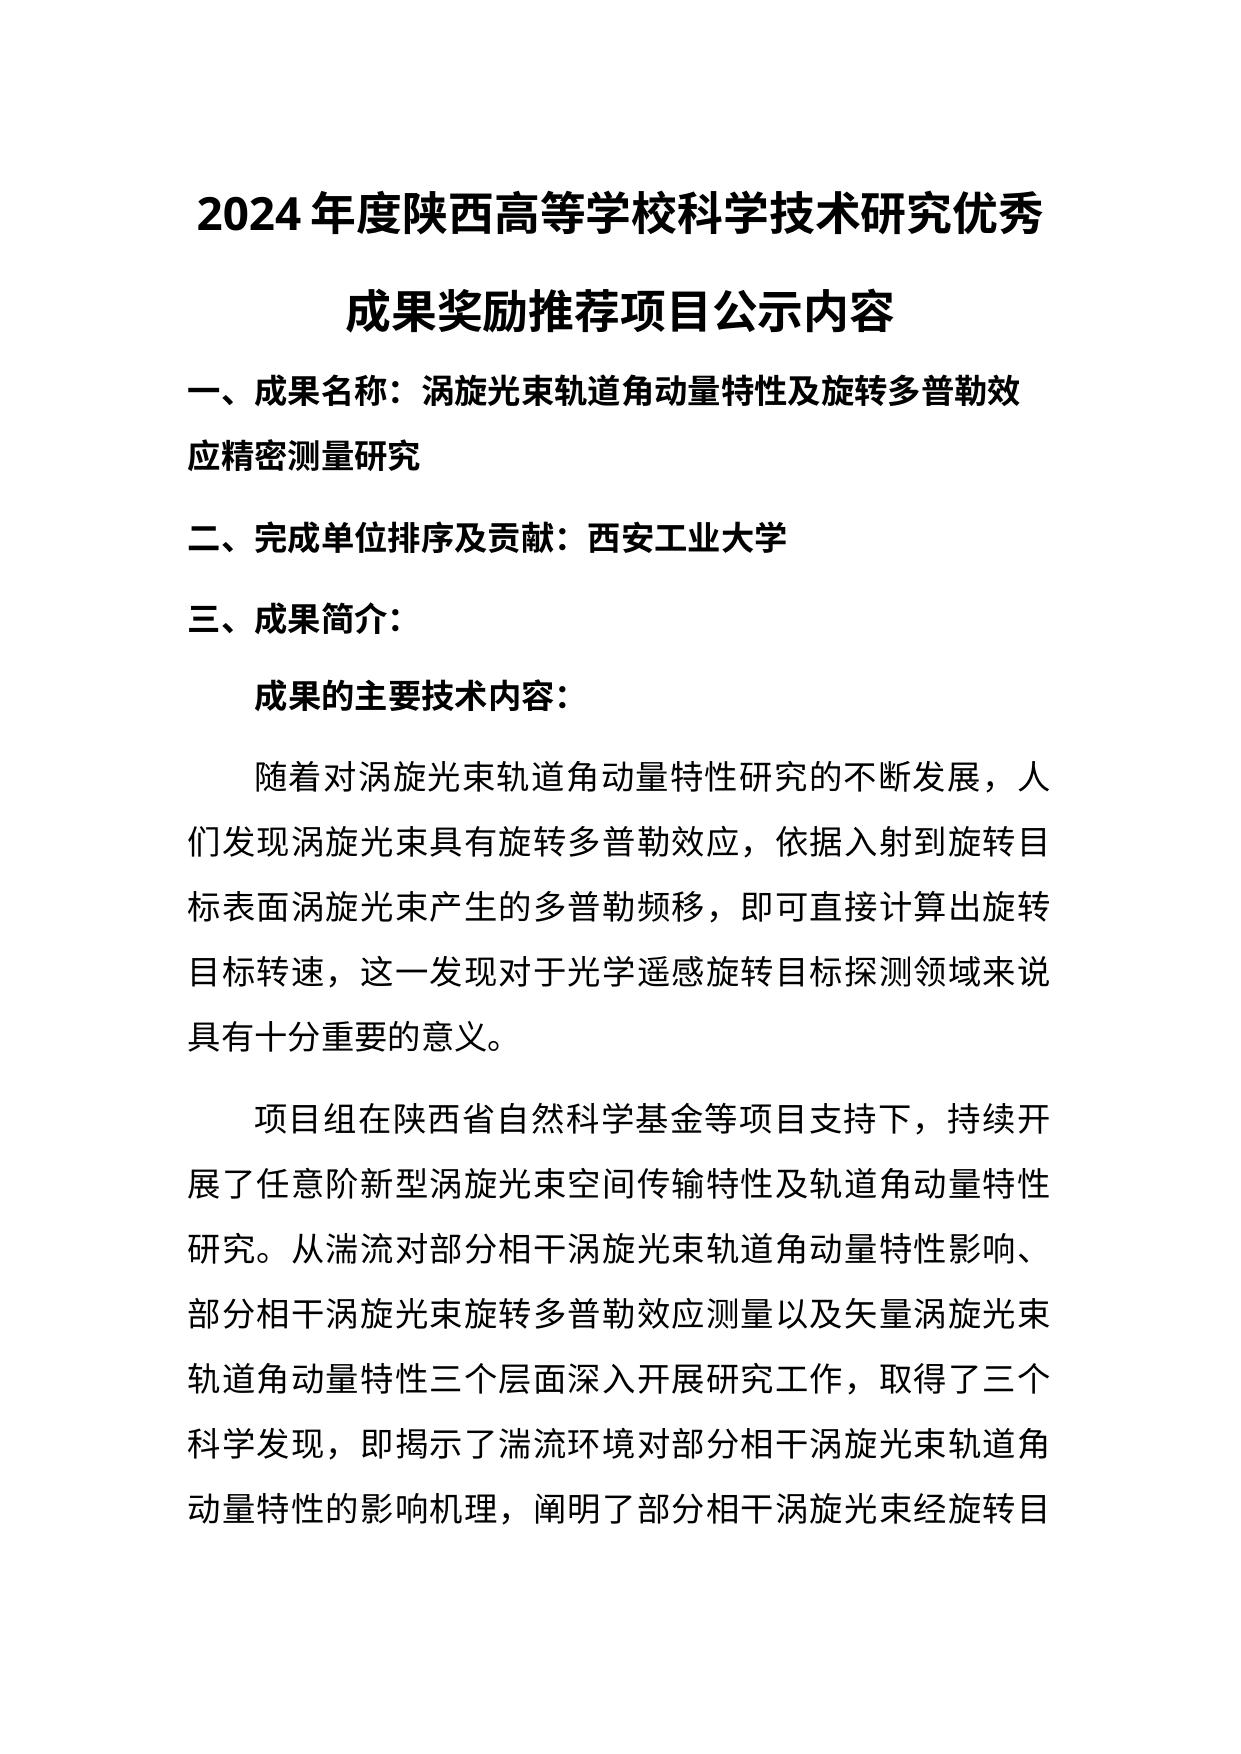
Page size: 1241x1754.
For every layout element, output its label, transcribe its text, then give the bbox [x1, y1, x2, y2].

list 成果简介： [187, 584, 1053, 649]
text 2024年度陕西高等学校科学技术研究优秀成果奖励推荐项目公示内容 [187, 162, 1053, 357]
text 成果的主要技术内容： [187, 661, 1053, 726]
text 随着对涡旋光束轨道角动量特性研究的不断发展，人们发现涡旋光束具有旋转多普勒效应，依据入射到旋转目标表面涡旋光束产生的多普勒频移，即可直接计算出旋转目标转速，这一发现对于光学遥感旋转目标探测领域来说具有十分重要的意义。 [187, 743, 1053, 1068]
text 二、完成单位排序及贡献：西安工业大学 [187, 503, 1053, 568]
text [187, 1084, 1053, 1539]
text 一、成果名称：涡旋光束轨道角动量特性及旋转多普勒效应精密测量研究 [187, 357, 1053, 487]
